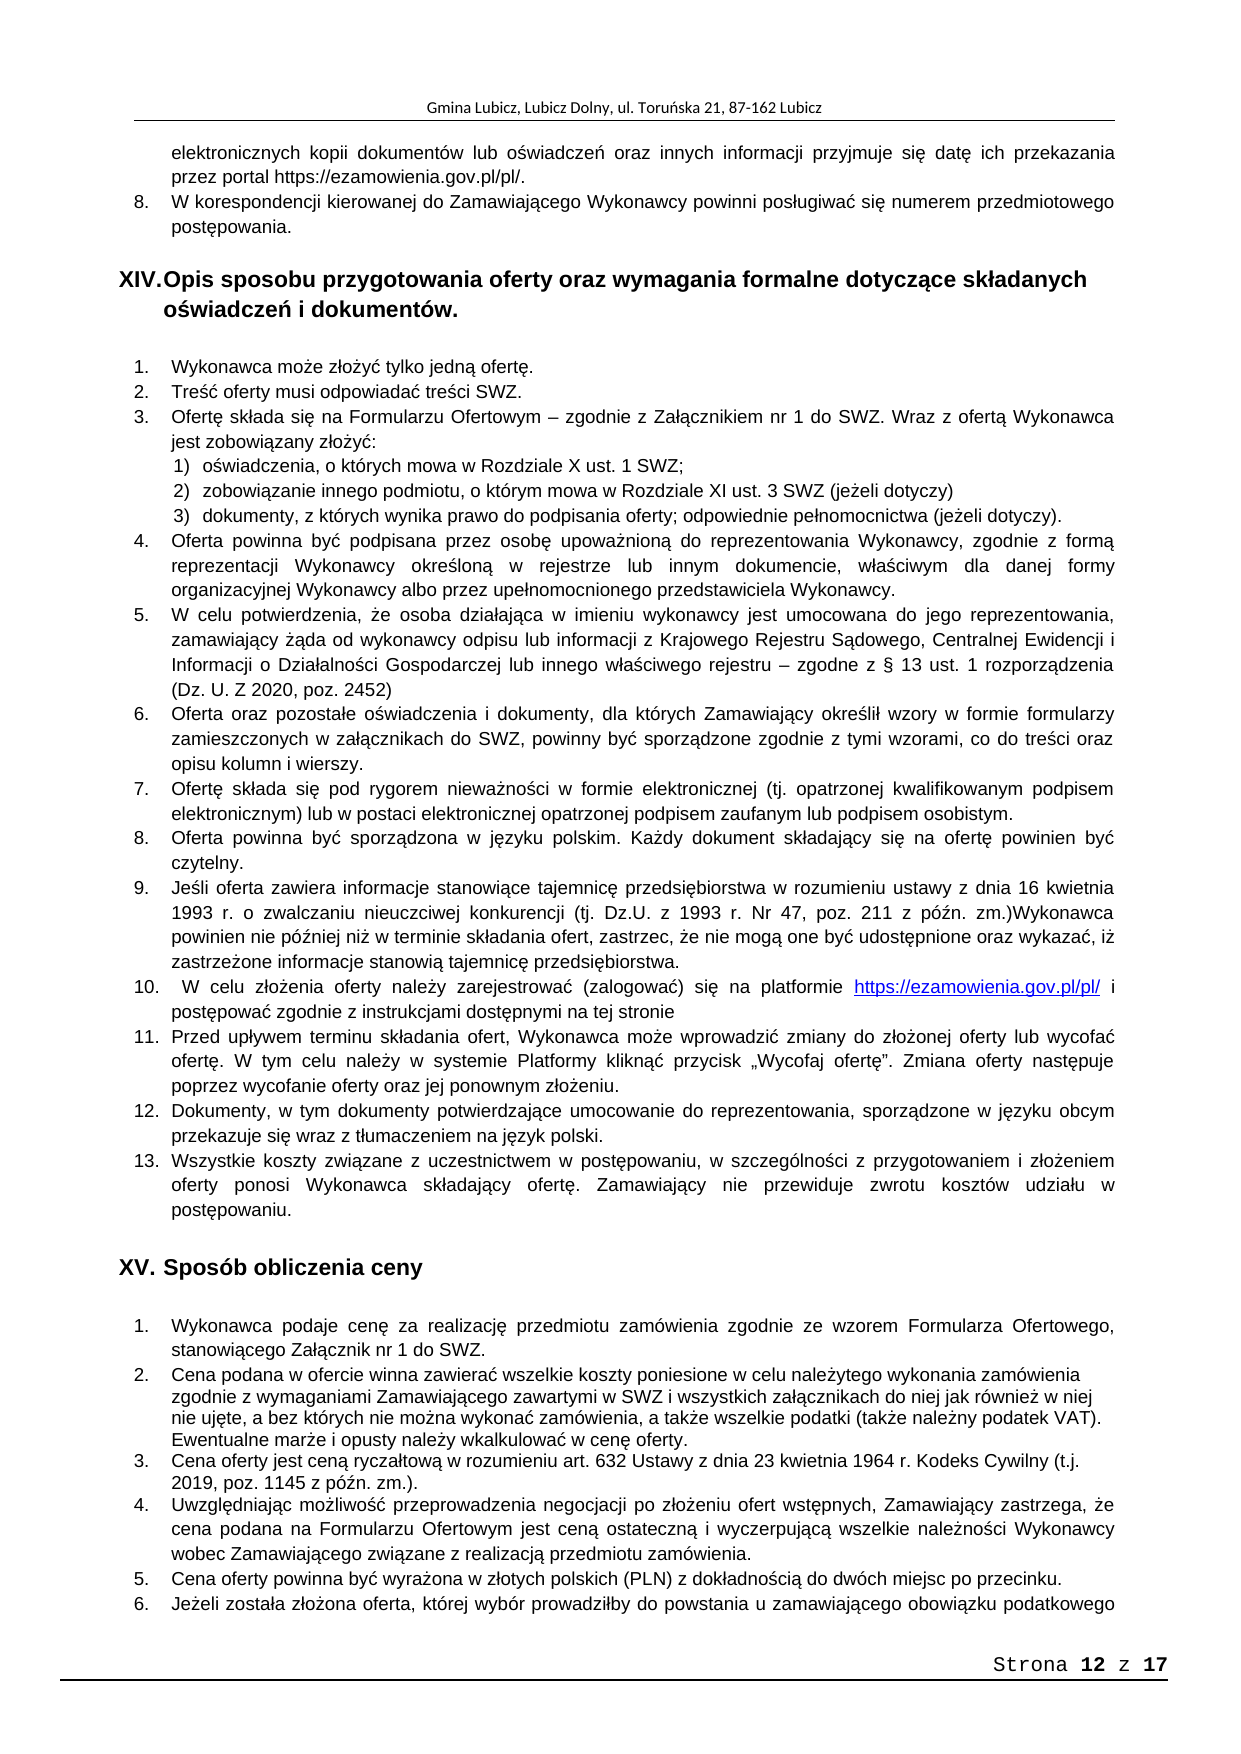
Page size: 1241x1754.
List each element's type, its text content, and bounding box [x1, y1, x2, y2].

list Oferta oraz pozostałe oświadczenia i dokumenty, dla których Zamawiający określił wzory w formie formularzy zamieszczonych w załącznikach do SWZ, powinny być sporządzone zgodnie z tymi wzorami, co do treści oraz opisu kolumn i wierszy. [133, 703, 1115, 774]
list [133, 142, 1115, 188]
list Cena podana w ofercie winna zawierać wszelkie koszty poniesione w celu należytego wykonania zamówienia zgodnie z wymaganiami Zamawiającego zawartymi w SWZ i wszystkich załącznikach do niej jak również w niej nie ujęte, a bez których nie można wykonać zamówienia, a także wszelkie podatki (także należny podatek VAT). Ewentualne marże i opusty należy wkalkulować w cenę oferty. [133, 1364, 1115, 1450]
list dokumenty, z których wynika prawo do podpisania oferty; odpowiednie pełnomocnictwa (jeżeli dotyczy). [173, 505, 1115, 526]
list Ofertę składa się pod rygorem nieważności w formie elektronicznej (tj. opatrzonej kwalifikowanym podpisem elektronicznym) lub w postaci elektronicznej opatrzonej podpisem zaufanym lub podpisem osobistym. [133, 778, 1115, 824]
list W celu złożenia oferty należy zarejestrować (zalogować) się na platformie https://ezamowienia.gov.pl/pl/ i postępować zgodnie z instrukcjami dostępnymi na tej stronie [133, 976, 1115, 1022]
list Przed upływem terminu składania ofert, Wykonawca może wprowadzić zmiany do złożonej oferty lub wycofać ofertę. W tym celu należy w systemie Platformy kliknąć przycisk „Wycofaj ofertę”. Zmiana oferty następuje poprzez wycofanie oferty oraz jej ponownym złożeniu. [133, 1026, 1115, 1097]
list Oferta powinna być sporządzona w języku polskim. Każdy dokument składający się na ofertę powinien być czytelny. [133, 827, 1115, 873]
list Cena oferty jest ceną ryczałtową w rozumieniu art. 632 Ustawy z dnia 23 kwietnia 1964 r. Kodeks Cywilny (t.j. 2019, poz. 1145 z późn. zm.). [133, 1450, 1115, 1493]
list Wykonawca podaje cenę za realizację przedmiotu zamówienia zgodnie ze wzorem Formularza Ofertowego, stanowiącego Załącznik nr 1 do SWZ. [133, 1314, 1115, 1361]
list Treść oferty musi odpowiadać treści SWZ. [133, 381, 1115, 402]
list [133, 1593, 1115, 1614]
list Wszystkie koszty związane z uczestnictwem w postępowaniu, w szczególności z przygotowaniem i złożeniem oferty ponosi Wykonawca składający ofertę. Zamawiający nie przewiduje zwrotu kosztów udziału w postępowaniu. [133, 1149, 1115, 1221]
list Opis sposobu przygotowania oferty oraz wymagania formalne dotyczące składanych oświadczeń i dokumentów. [119, 266, 1115, 322]
list Ofertę składa się na Formularzu Ofertowym – zgodnie z Załącznikiem nr 1 do SWZ. Wraz z ofertą Wykonawca jest zobowiązany złożyć: [133, 406, 1115, 452]
list Dokumenty, w tym dokumenty potwierdzające umocowanie do reprezentowania, sporządzone w języku obcym przekazuje się wraz z tłumaczeniem na język polski. [133, 1100, 1115, 1146]
list W celu potwierdzenia, że osoba działająca w imieniu wykonawcy jest umocowana do jego reprezentowania, zamawiający żąda od wykonawcy odpisu lub informacji z Krajowego Rejestru Sądowego, Centralnej Ewidencji i Informacji o Działalności Gospodarczej lub innego właściwego rejestru – zgodne z § 13 ust. 1 rozporządzenia (Dz. U. Z 2020, poz. 2452) [133, 604, 1115, 700]
list Cena oferty powinna być wyrażona w złotych polskich (PLN) z dokładnością do dwóch miejsc po przecinku. [133, 1568, 1115, 1589]
list Wykonawca może złożyć tylko jedną ofertę. [133, 356, 1115, 378]
list Sposób obliczenia ceny [119, 1254, 1115, 1280]
list Jeśli oferta zawiera informacje stanowiące tajemnicę przedsiębiorstwa w rozumieniu ustawy z dnia 16 kwietnia 1993 r. o zwalczaniu nieuczciwej konkurencji (tj. Dz.U. z 1993 r. Nr 47, poz. 211 z późn. zm.)Wykonawca powinien nie później niż w terminie składania ofert, zastrzec, że nie mogą one być udostępnione oraz wykazać, iż zastrzeżone informacje stanowią tajemnicę przedsiębiorstwa. [133, 877, 1115, 973]
list Uwzględniając możliwość przeprowadzenia negocjacji po złożeniu ofert wstępnych, Zamawiający zastrzega, że cena podana na Formularzu Ofertowym jest ceną ostateczną i wyczerpującą wszelkie należności Wykonawcy wobec Zamawiającego związane z realizacją przedmiotu zamówienia. [133, 1493, 1115, 1564]
list Oferta powinna być podpisana przez osobę upoważnioną do reprezentowania Wykonawcy, zgodnie z formą reprezentacji Wykonawcy określoną w rejestrze lub innym dokumencie, właściwym dla danej formy organizacyjnej Wykonawcy albo przez upełnomocnionego przedstawiciela Wykonawcy. [133, 530, 1115, 601]
list oświadczenia, o których mowa w Rozdziale X ust. 1 SWZ; [173, 455, 1115, 477]
list W korespondencji kierowanej do Zamawiającego Wykonawcy powinni posługiwać się numerem przedmiotowego postępowania. [133, 191, 1115, 237]
list zobowiązanie innego podmiotu, o którym mowa w Rozdziale XI ust. 3 SWZ (jeżeli dotyczy) [173, 480, 1115, 502]
